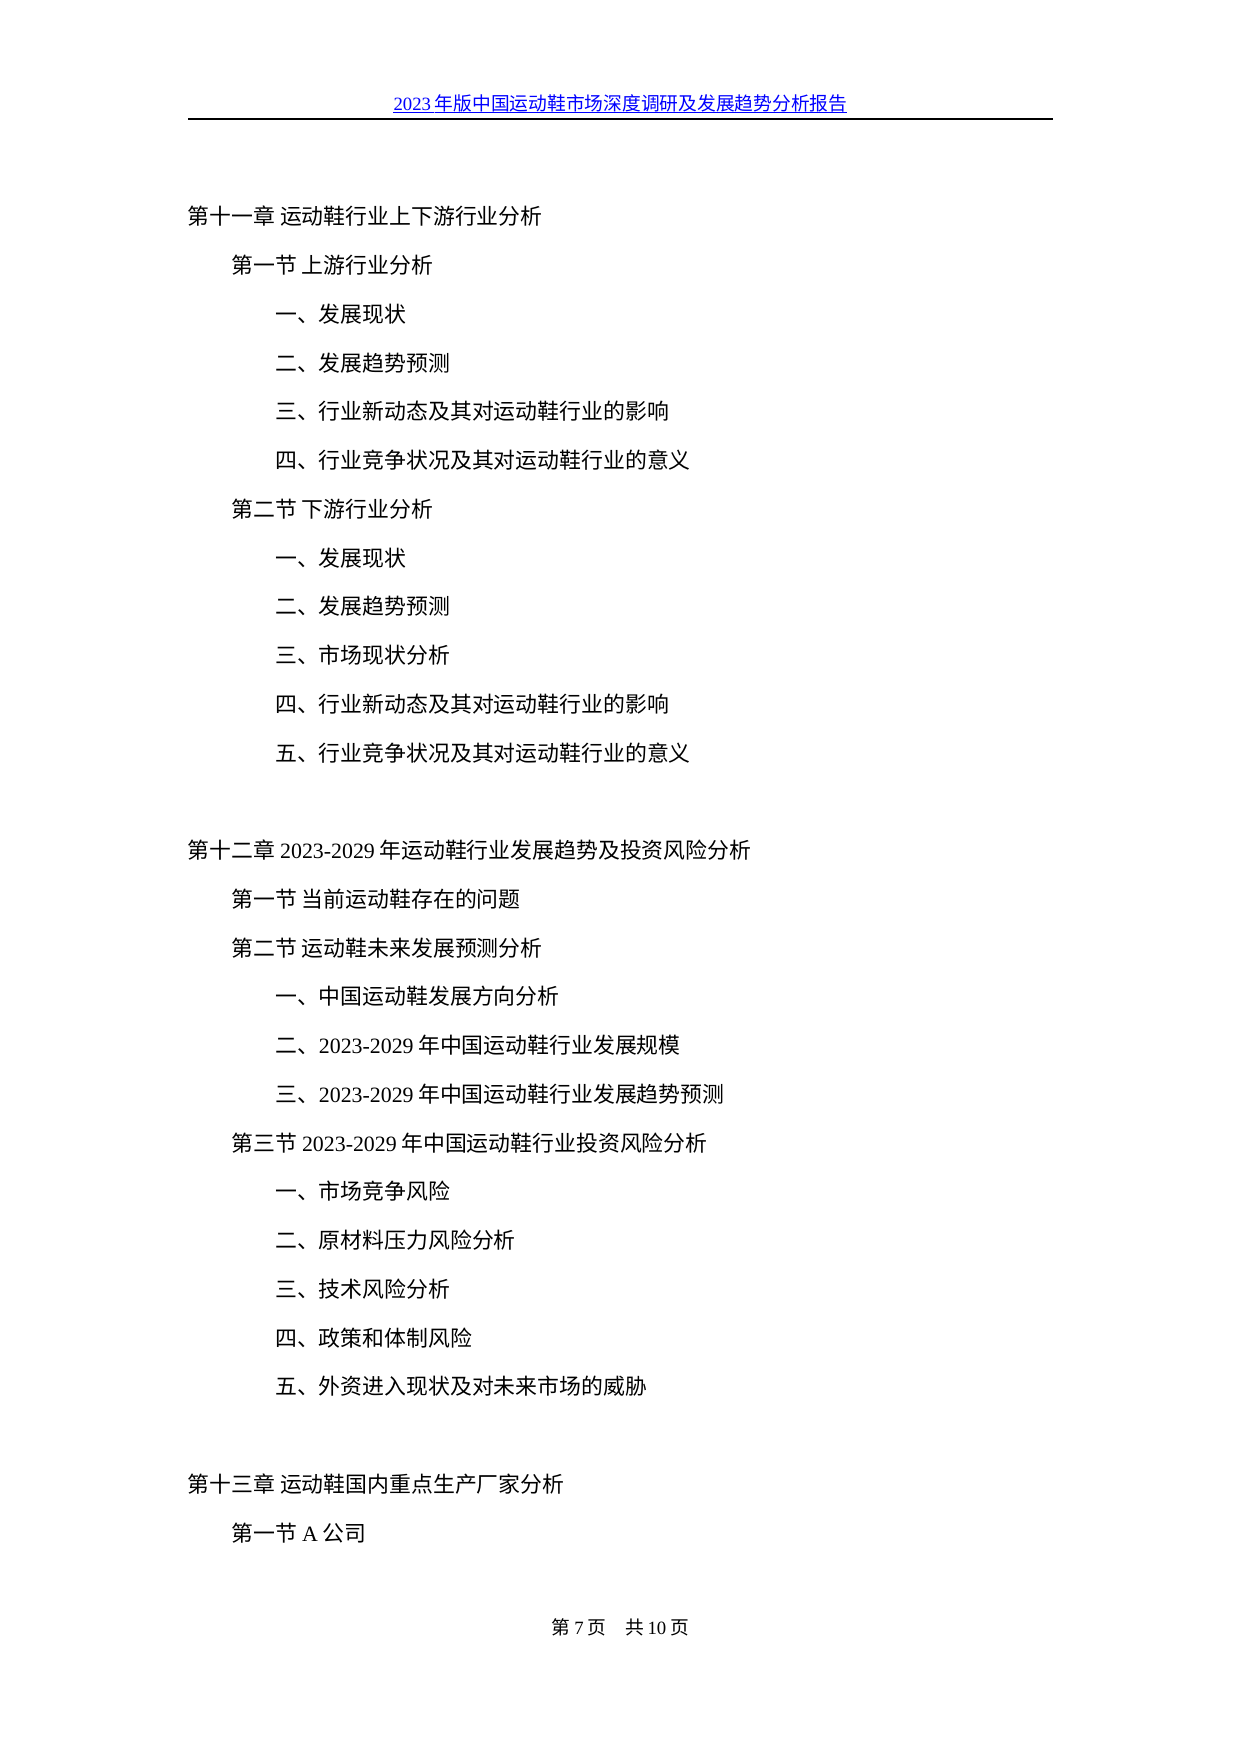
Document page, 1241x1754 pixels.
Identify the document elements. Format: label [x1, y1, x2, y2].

text [187, 150, 1053, 1548]
